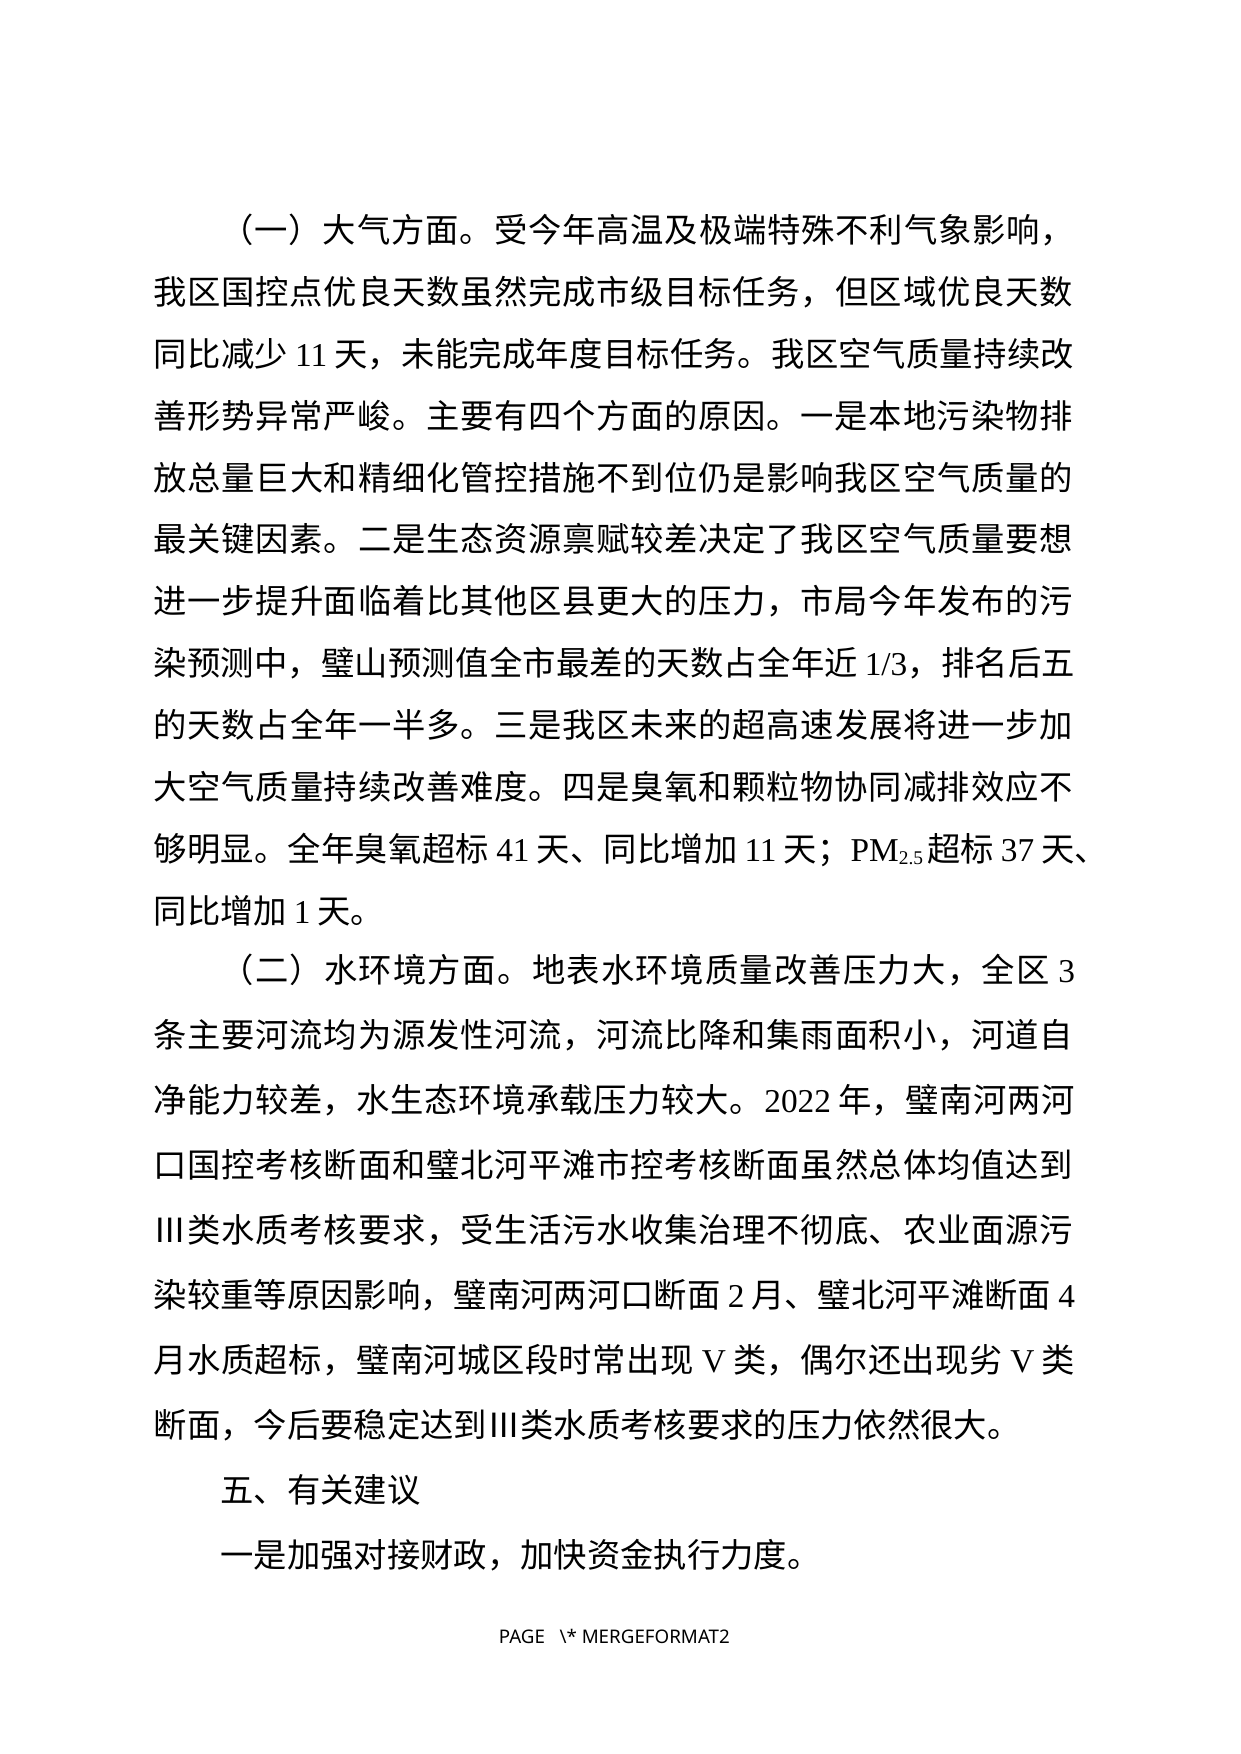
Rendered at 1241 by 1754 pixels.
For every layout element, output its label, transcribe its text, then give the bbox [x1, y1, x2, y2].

text （二）水环境方面。地表水环境质量改善压力大，全区3条主要河流均为源发性河流，河流比降和集雨面积小，河道自净能力较差，水生态环境承载压力较大。2022年，璧南河两河口国控考核断面和璧北河平滩市控考核断面虽然总体均值达到Ⅲ类水质考核要求，受生活污水收集治理不彻底、农业面源污染较重等原因影响，璧南河两河口断面2月、璧北河平滩断面4月水质超标，璧南河城区段时常出现V类，偶尔还出现劣V类断面，今后要稳定达到Ⅲ类水质考核要求的压力依然很大。 [153, 935, 1075, 1455]
text （一）大气方面。受今年高温及极端特殊不利气象影响，我区国控点优良天数虽然完成市级目标任务，但区域优良天数同比减少11天，未能完成年度目标任务。我区空气质量持续改善形势异常严峻。主要有四个方面的原因。一是本地污染物排放总量巨大和精细化管控措施不到位仍是影响我区空气质量的最关键因素。二是生态资源禀赋较差决定了我区空气质量要想进一步提升面临着比其他区县更大的压力，市局今年发布的污染预测中，璧山预测值全市最差的天数占全年近1/3，排名后五的天数占全年一半多。三是我区未来的超高速发展将进一步加大空气质量持续改善难度。四是臭氧和颗粒物协同减排效应不够明显。全年臭氧超标41天、同比增加11天；PM2.5超标37天、同比增加1天。 [153, 193, 1075, 935]
text 一是加强对接财政，加快资金执行力度。 [153, 1520, 1075, 1585]
text 五、有关建议 [153, 1455, 1075, 1520]
